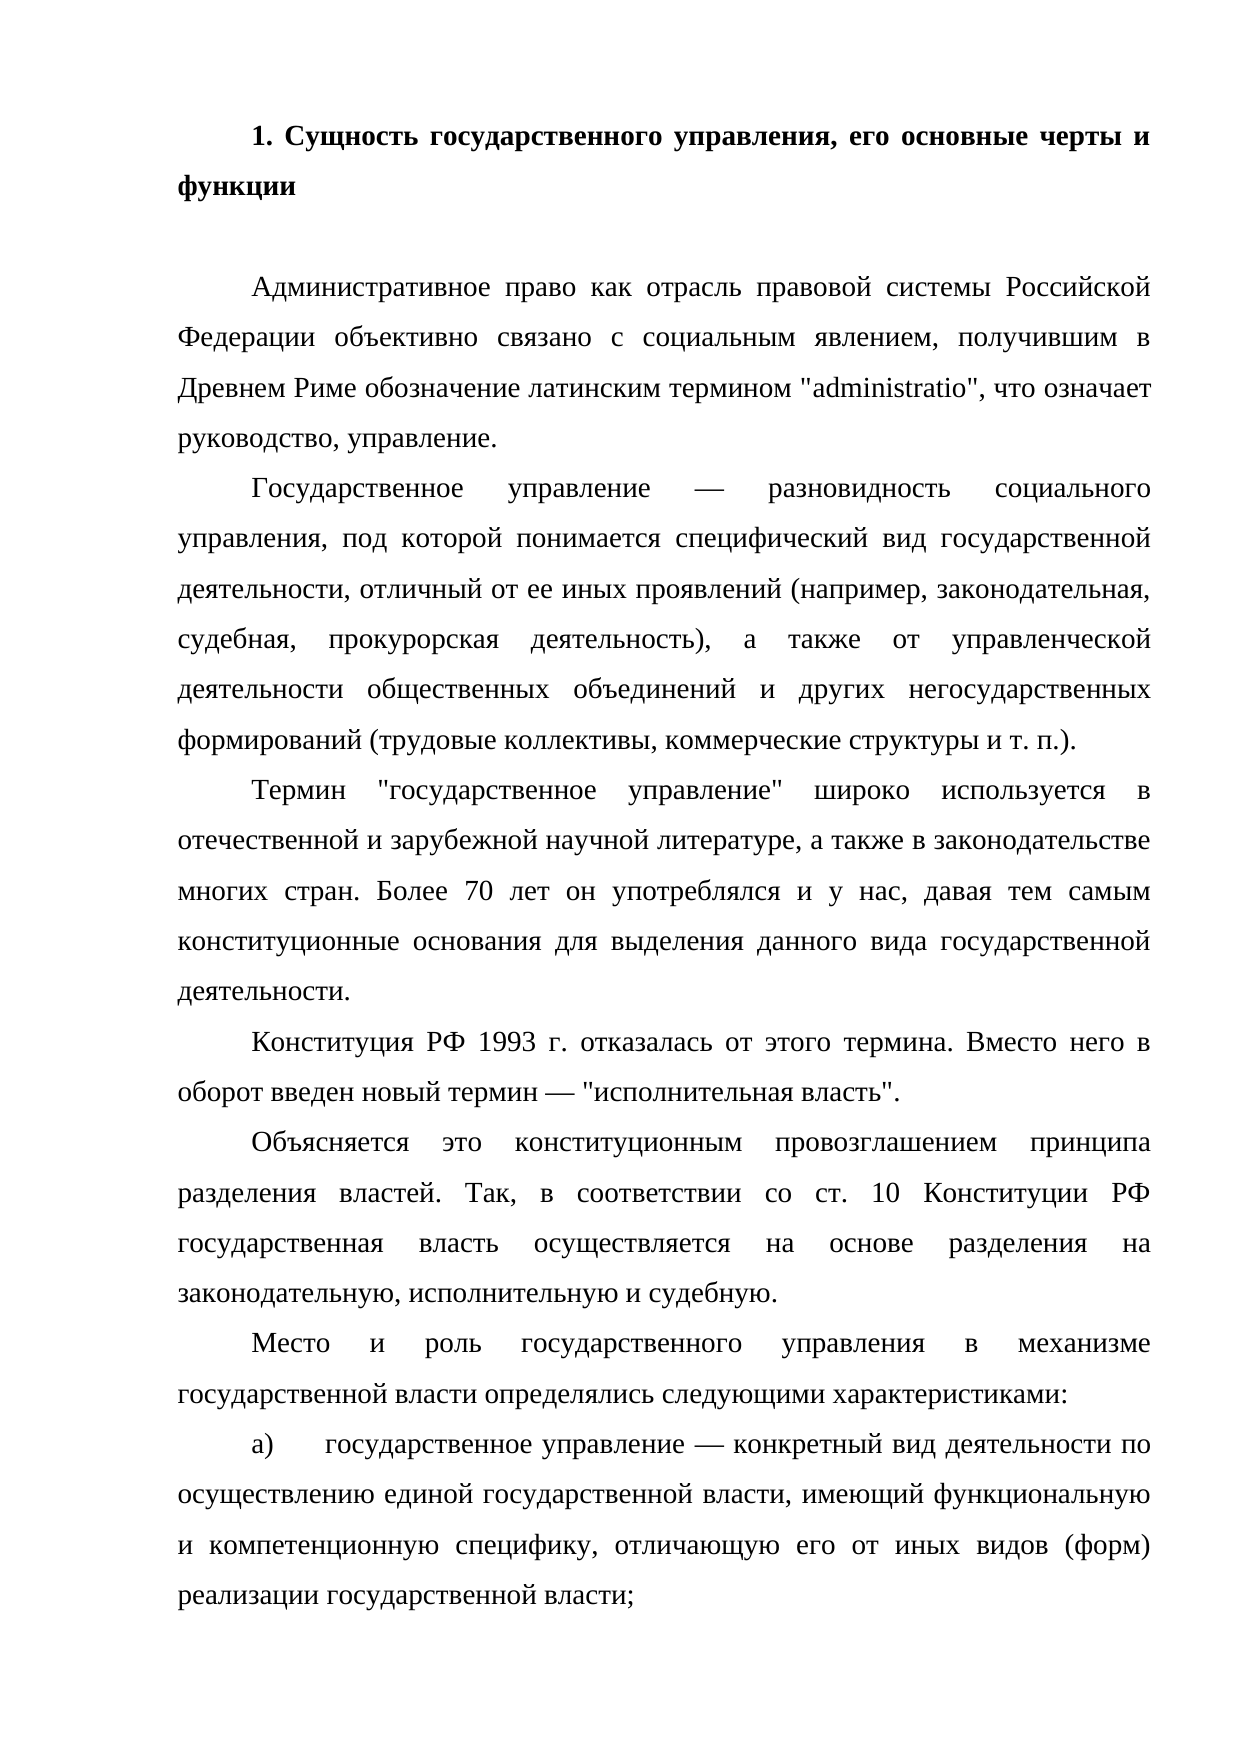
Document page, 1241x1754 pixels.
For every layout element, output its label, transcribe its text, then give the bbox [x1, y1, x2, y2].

text Государственное управление — разновидность социального управления, под которой понимается специфический вид государственной деятельности, отличный от ее иных проявлений (например, законодательная, судебная, прокурорская деятельность), а также от управленческой деятельности общественных объединений и других негосударственных формирований (трудовые коллективы, коммерческие структуры и т. п.). [177, 470, 1152, 755]
text Объясняется это конституционным провозглашением принципа разделения властей. Так, в соответствии со ст. 10 Конституции РФ государственная власть осуществляется на основе разделения на законодательную, исполнительную и судебную. [177, 1124, 1152, 1309]
text а) государственное управление — конкретный вид деятельности по осуществлению единой государственной власти, имеющий функциональную и компетенционную специфику, отличающую его от иных видов (форм) реализации государственной власти; [177, 1426, 1152, 1611]
text 1. Сущность государственного управления, его основные черты и функции [177, 118, 1152, 202]
text Административное право как отрасль правовой системы Российской Федерации объективно связано с социальным явлением, получившим в Древнем Риме обозначение латинским термином "administratio", что означает руководство, управление. [177, 269, 1152, 453]
text Термин "государственное управление" широко используется в отечественной и зарубежной научной литературе, а также в законодательстве многих стран. Более 70 лет он употреблялся и у нас, давая тем самым конституционные основания для выделения данного вида государственной деятельности. [177, 772, 1152, 1007]
text Место и роль государственного управления в механизме государственной власти определялись следующими характеристиками: [177, 1326, 1152, 1409]
text Конституция РФ 1993 г. отказалась от этого термина. Вместо него в оборот введен новый термин — "исполнительная власть". [177, 1024, 1152, 1108]
